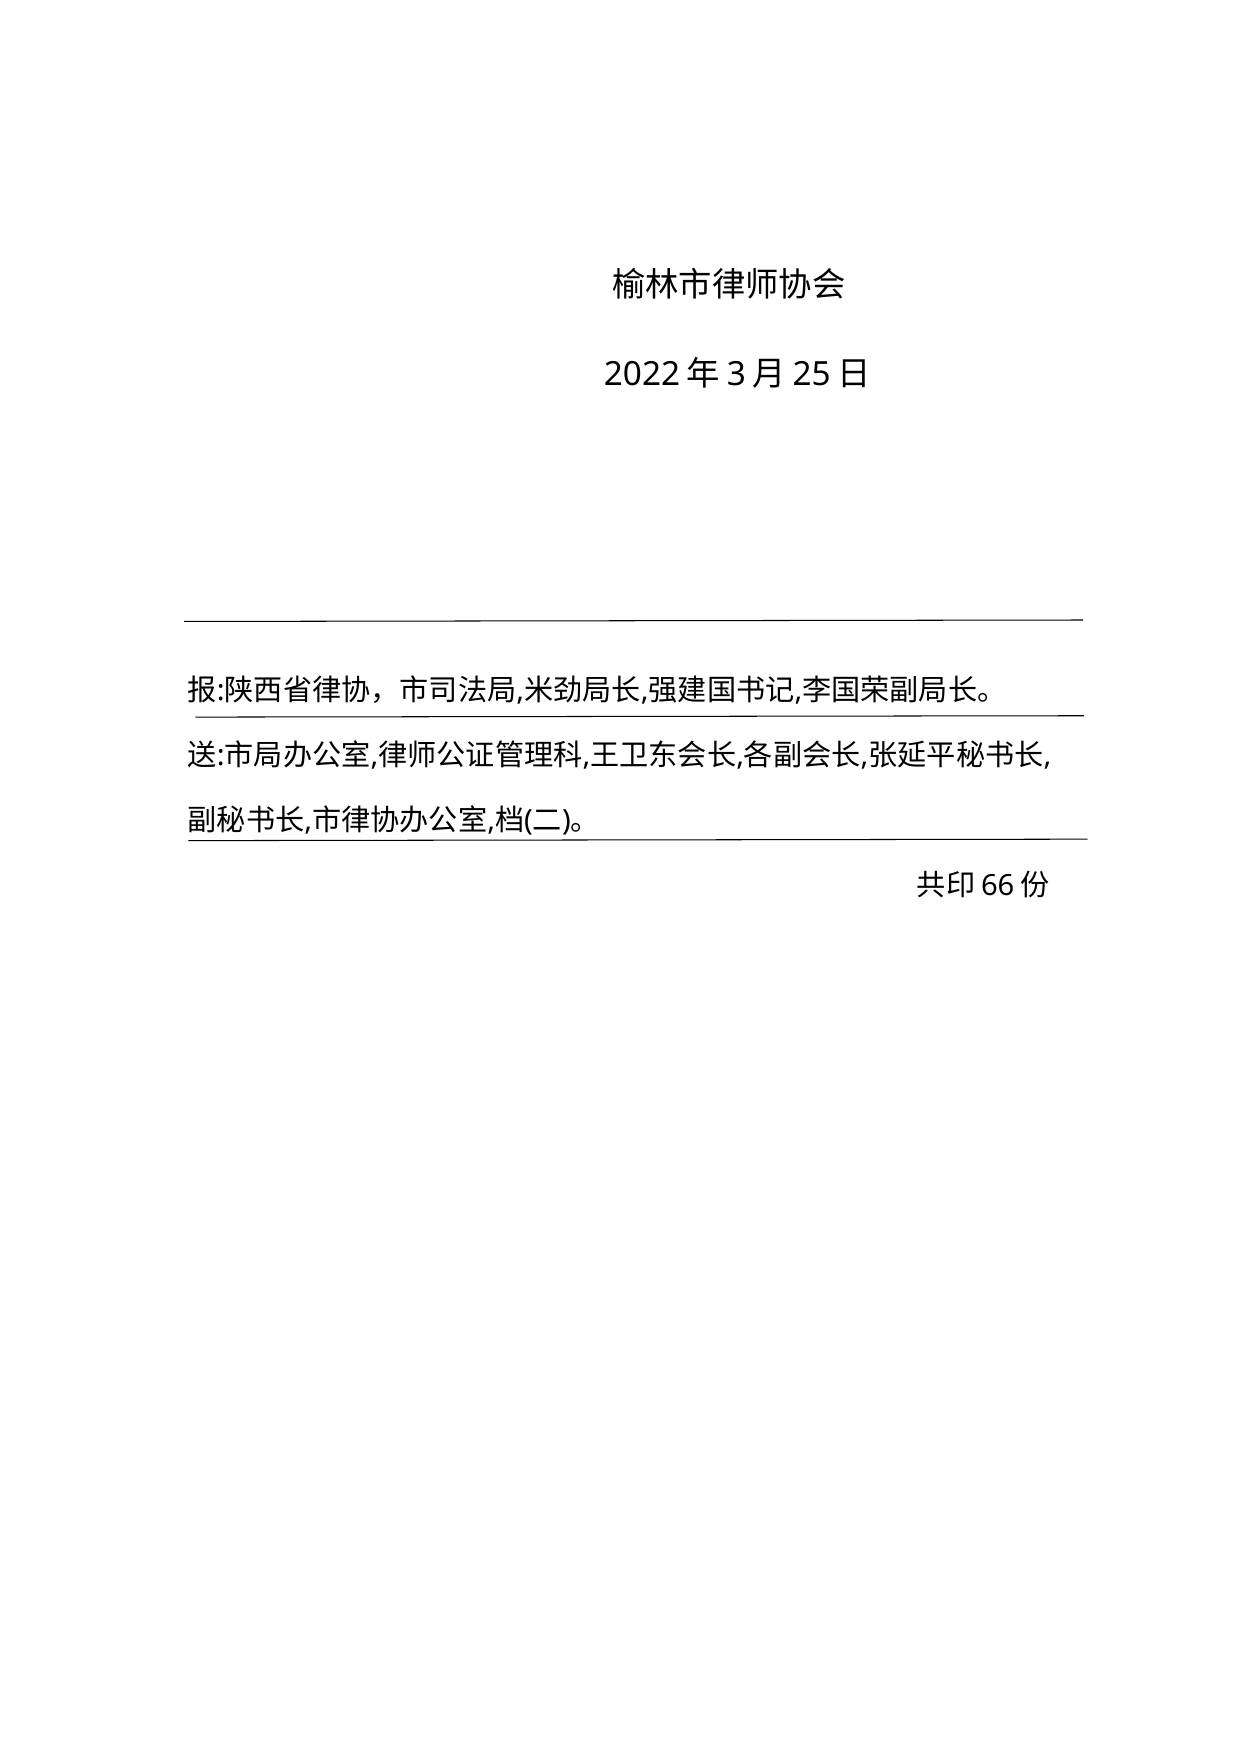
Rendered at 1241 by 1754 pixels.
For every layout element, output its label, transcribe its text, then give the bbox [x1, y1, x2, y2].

text 报:陕西省律协，市司法局,米劲局长,强建国书记,李国荣副局长。 [187, 656, 1053, 721]
text 2022年3月25日 [187, 339, 1053, 404]
text 榆林市律师协会 [187, 250, 1053, 315]
text 共印66份 [187, 851, 1053, 916]
text 送:市局办公室,律师公证管理科,王卫东会长,各副会长,张延平秘书长,副秘书长,市律协办公室,档(二)。 [187, 721, 1053, 851]
